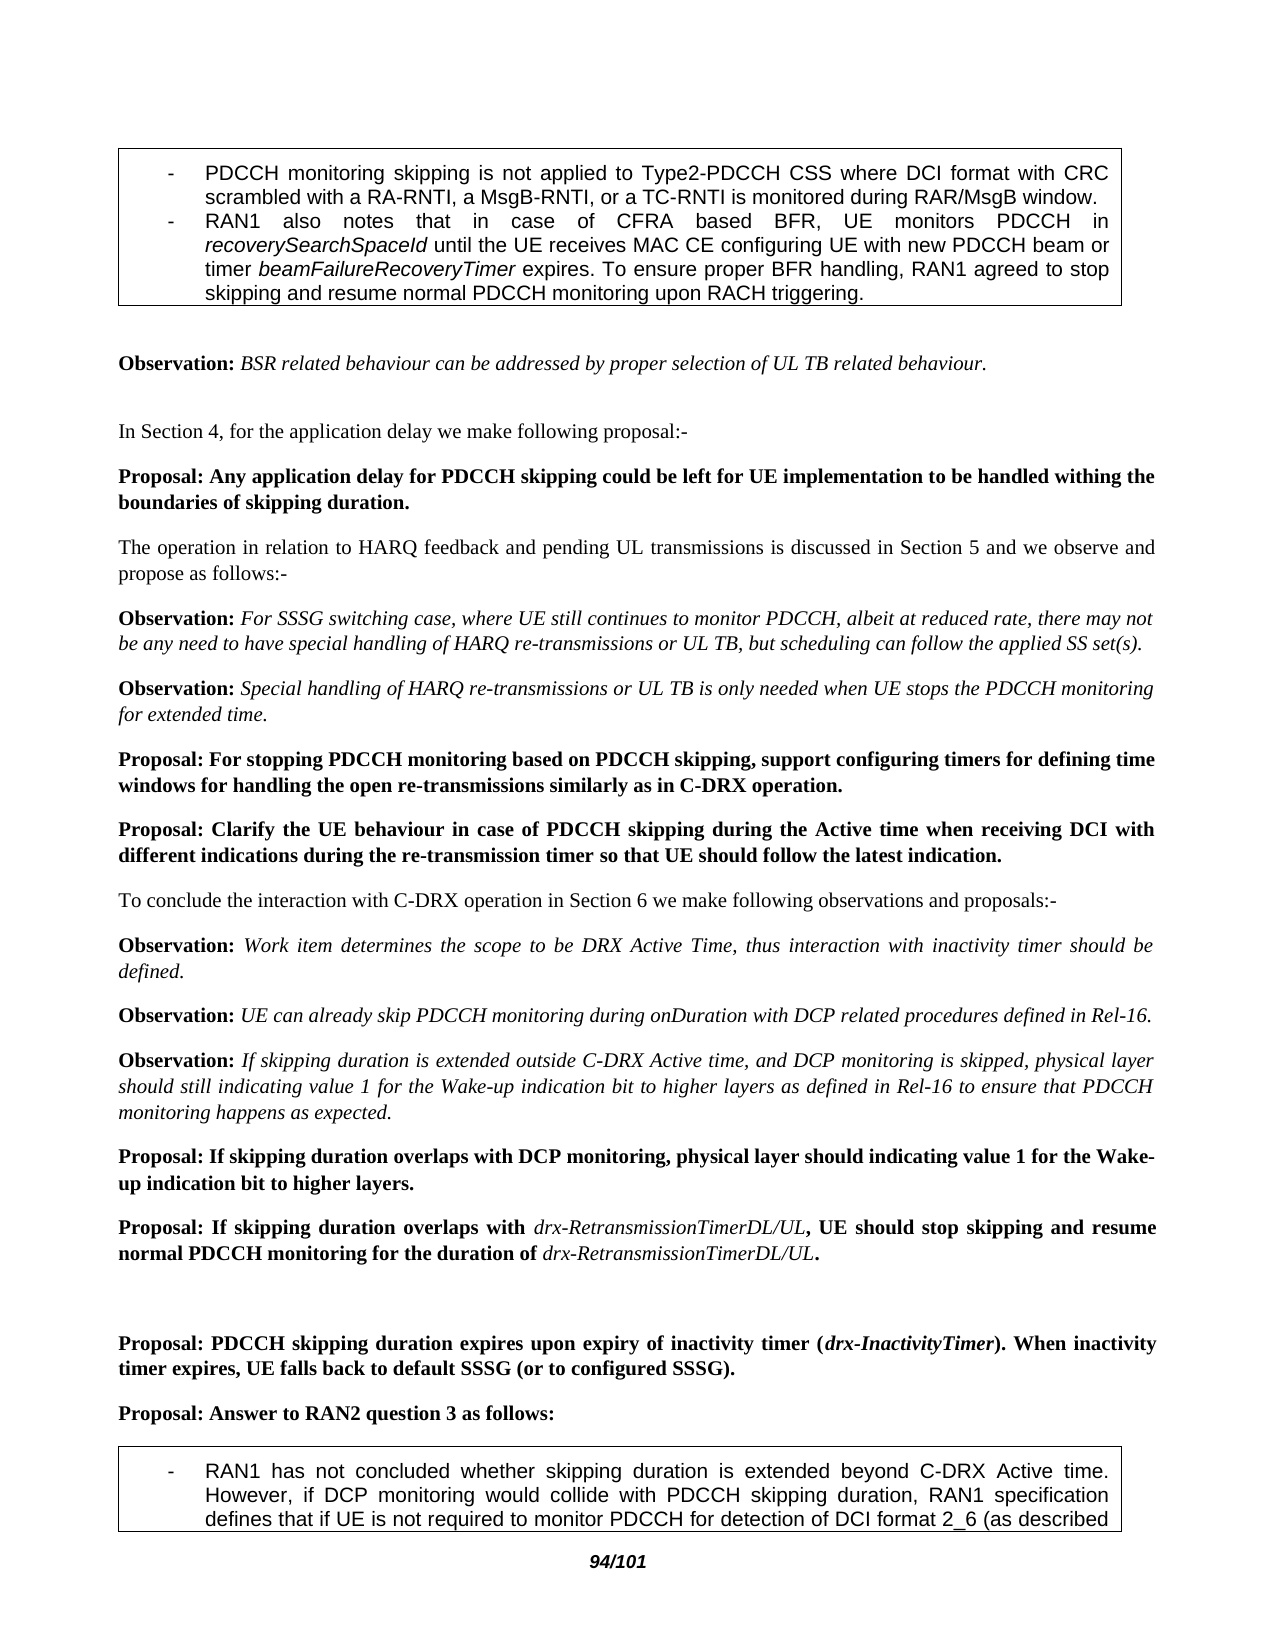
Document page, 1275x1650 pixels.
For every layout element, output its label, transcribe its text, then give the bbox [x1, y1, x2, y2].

text Observation: Work item determines the scope to be DRX Active Time, thus interaction with inactivity timer should be defined. [118, 933, 1157, 983]
text Proposal: Any application delay for PDCCH skipping could be left for UE implementation to be handled withing the boundaries of skipping duration. [118, 464, 1157, 514]
text Proposal: Clarify the UE behaviour in case of PDCCH skipping during the Active time when receiving DCI with different indications during the re-transmission timer so that UE should follow the latest indication. [118, 817, 1157, 867]
text Proposal: Answer to RAN2 question 3 as follows: [118, 1401, 1157, 1425]
table_header PDCCH monitoring skipping is not applied to Type2-PDCCH CSS where DCI format with CRC scrambled with a RA-RNTI, a MsgB-RNTI, or a TC-RNTI is monitored during RAR/MsgB window. RAN1 also notes that in case of CFRA based BFR, UE monitors PDCCH in recoverySearchSpaceId until the UE receives MAC CE configuring UE with new PDCCH beam or timer beamFailureRecoveryTimer expires. To ensure proper BFR handling, RAN1 agreed to stop skipping and resume normal PDCCH monitoring upon RACH triggering. [119, 149, 1121, 305]
text Observation: If skipping duration is extended outside C-DRX Active time, and DCP monitoring is skipped, physical layer should still indicating value 1 for the Wake-up indication bit to higher layers as defined in Rel-16 to ensure that PDCCH monitoring happens as expected. [118, 1048, 1157, 1124]
text Proposal: If skipping duration overlaps with DCP monitoring, physical layer should indicating value 1 for the Wake-up indication bit to higher layers. [118, 1144, 1157, 1194]
text Observation: For SSSG switching case, where UE still continues to monitor PDCCH, albeit at reduced rate, there may not be any need to have special handling of HARQ re-transmissions or UL TB, but scheduling can follow the applied SS set(s). [118, 605, 1157, 655]
text Proposal: PDCCH skipping duration expires upon expiry of inactivity timer (drx-InactivityTimer). When inactivity timer expires, UE falls back to default SSSG (or to configured SSSG). [118, 1330, 1157, 1380]
text To conclude the interaction with C-DRX operation in Section 6 we make following observations and proposals:- [118, 888, 1157, 912]
text Proposal: For stopping PDCCH monitoring based on PDCCH skipping, support configuring timers for defining time windows for handling the open re-transmissions similarly as in C-DRX operation. [118, 747, 1157, 797]
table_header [119, 1447, 1121, 1531]
text Observation: UE can already skip PDCCH monitoring during onDuration with DCP related procedures defined in Rel-16. [118, 1003, 1157, 1027]
text Observation: BSR related behaviour can be addressed by proper selection of UL TB related behaviour. [118, 351, 1157, 375]
text In Section 4, for the application delay we make following proposal:- [118, 419, 1157, 443]
text Proposal: If skipping duration overlaps with drx-RetransmissionTimerDL/UL, UE should stop skipping and resume normal PDCCH monitoring for the duration of drx-RetransmissionTimerDL/UL. [118, 1215, 1157, 1265]
text The operation in relation to HARQ feedback and pending UL transmissions is discussed in Section 5 and we observe and propose as follows:- [118, 535, 1157, 585]
text Observation: Special handling of HARQ re-transmissions or UL TB is only needed when UE stops the PDCCH monitoring for extended time. [118, 676, 1157, 726]
